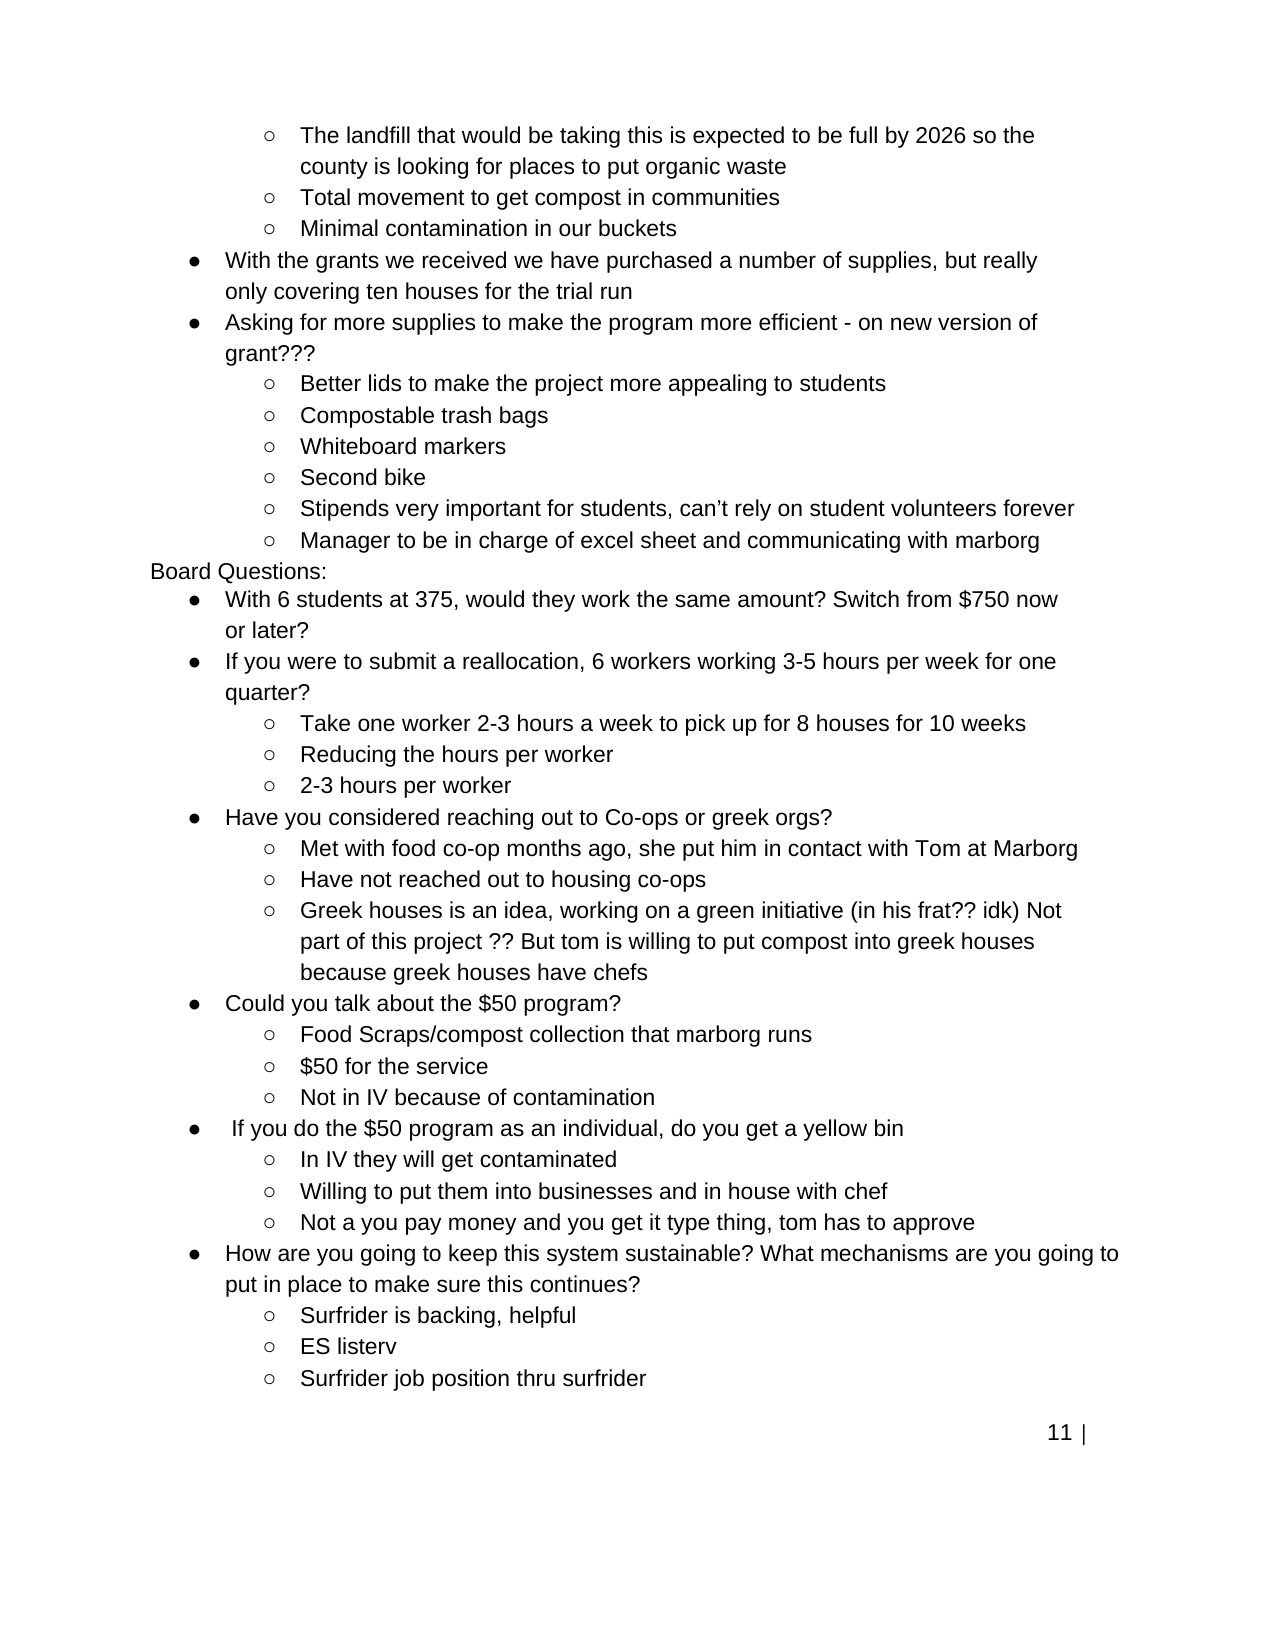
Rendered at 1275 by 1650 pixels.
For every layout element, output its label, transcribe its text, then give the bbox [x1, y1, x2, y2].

list Whiteboard markers [262, 433, 1137, 459]
list If you do the $50 program as an individual, do you get a yellow bin [187, 1115, 1137, 1141]
list ES listerv [262, 1333, 1137, 1359]
list Minimal contamination in our buckets [262, 215, 1137, 242]
list Willing to put them into businesses and in house with chef [262, 1178, 1137, 1204]
list Surfrider job position thru surfrider [262, 1364, 1137, 1391]
list How are you going to keep this system sustainable? What mechanisms are you going to put in place to make sure this continues? [187, 1240, 1125, 1297]
list Greek houses is an idea, working on a green initiative (in his frat?? idk) Not part of this project ?? But tom is willing to put compost into greek houses because greek houses have chefs [262, 897, 1107, 986]
list Total movement to get compost in communities [262, 184, 1137, 210]
list Food Scraps/compost collection that marborg runs [262, 1021, 1137, 1048]
list Stipends very important for students, can’t rely on student volunteers forever [262, 495, 1137, 522]
list The landfill that would be taking this is expected to be full by 2026 so the county is looking for places to put organic waste [262, 122, 1109, 179]
list In IV they will get contaminated [262, 1146, 1137, 1173]
list With the grants we received we have purchased a number of supplies, but really only covering ten houses for the trial run [187, 247, 1086, 304]
list Not in IV because of contamination [262, 1084, 1137, 1110]
list If you were to submit a reallocation, 6 workers working 3-5 hours per week for one quarter? [187, 648, 1056, 705]
list Reducing the hours per worker [262, 741, 1137, 767]
list Not a you pay money and you get it type thing, tom has to approve [262, 1209, 1137, 1235]
list Asking for more supplies to make the program more efficient - on new version of grant??? [187, 309, 1044, 366]
list With 6 students at 375, would they work the same amount? Switch from $750 now or later? [187, 586, 1084, 643]
list Better lids to make the project more appealing to students [262, 371, 1137, 397]
text Board Questions: [150, 558, 1137, 584]
list Take one worker 2-3 hours a week to pick up for 8 houses for 10 weeks [262, 710, 1137, 736]
list Manager to be in charge of excel sheet and communicating with marborg [262, 527, 1137, 553]
list Surfrider is backing, helpful [262, 1302, 1137, 1328]
list Second bike [262, 464, 1137, 490]
list Have not reached out to housing co-ops [262, 866, 1137, 892]
list Met with food co-op months ago, she put him in contact with Tom at Marborg [262, 835, 1137, 861]
list Could you talk about the $50 program? [187, 990, 1137, 1016]
list Have you considered reaching out to Co-ops or greek orgs? [187, 803, 1137, 830]
list $50 for the service [262, 1053, 1137, 1079]
list Compostable trash bags [262, 402, 1137, 428]
list 2-3 hours per worker [262, 772, 1137, 798]
